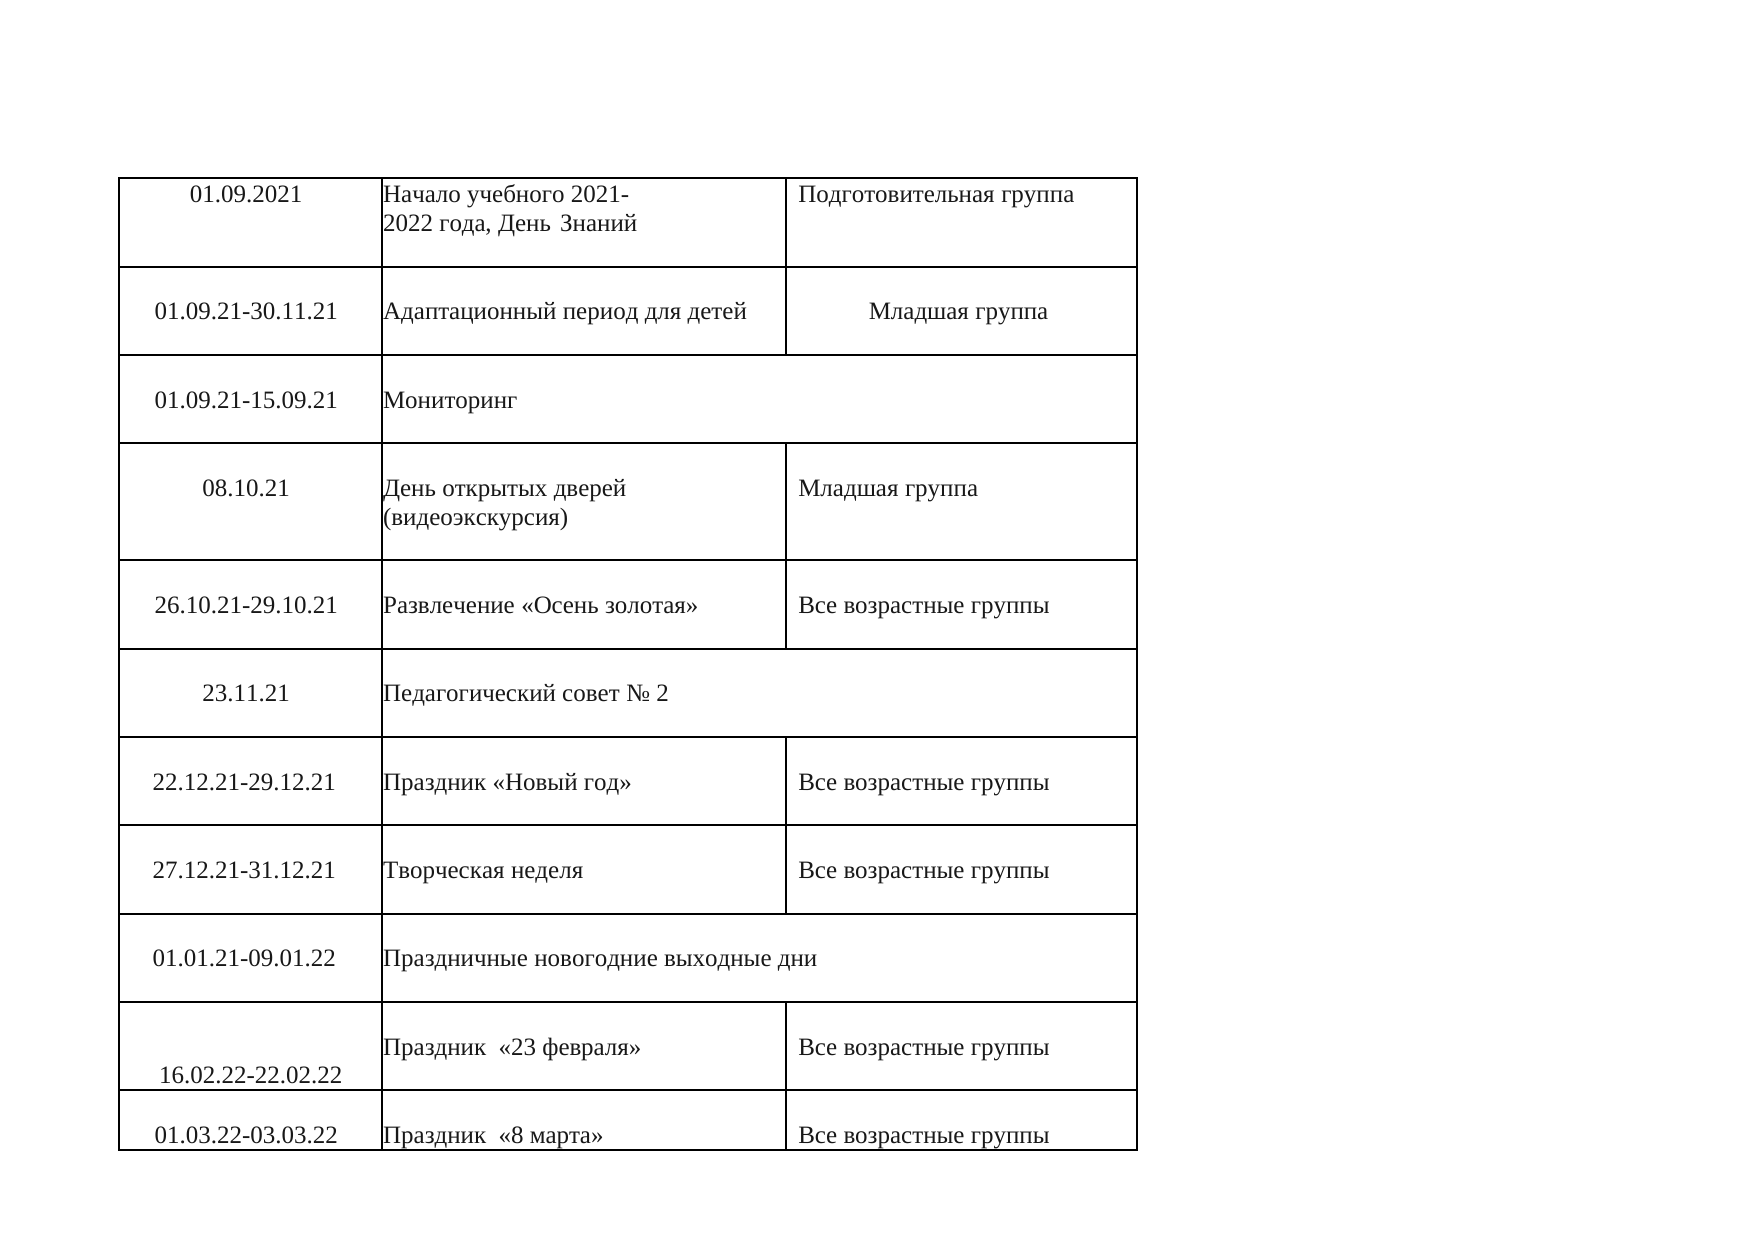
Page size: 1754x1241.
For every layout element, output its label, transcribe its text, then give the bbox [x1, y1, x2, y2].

table_cell 01.09.2021 [120, 179, 381, 266]
table_cell 16.02.22-22.02.22 [120, 1003, 381, 1089]
table_cell Младшая группа [787, 268, 1136, 354]
table_cell Праздник «8 марта» [383, 1091, 785, 1149]
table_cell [787, 179, 1136, 266]
table_cell День открытых дверей (видеоэкскурсия) [383, 444, 785, 559]
table_cell Праздник «23 февраля» [383, 1003, 785, 1089]
table_cell 23.11.21 [120, 650, 381, 736]
table_cell Мониторинг [383, 356, 1136, 442]
table_cell 22.12.21-29.12.21 [120, 738, 381, 824]
table_cell Творческая неделя [383, 826, 785, 913]
table_cell Развлечение «Осень золотая» [383, 561, 785, 648]
table_cell 01.01.21-09.01.22 [120, 915, 381, 1001]
table_cell Все возрастные группы [787, 738, 1136, 824]
table_cell Младшая группа [787, 444, 1136, 559]
table_cell Педагогический совет № 2 [383, 650, 1136, 736]
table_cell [383, 179, 785, 266]
table_cell Праздничные новогодние выходные дни [383, 915, 1136, 1001]
table_cell 27.12.21-31.12.21 [120, 826, 381, 913]
table_cell 01.09.21-30.11.21 [120, 268, 381, 354]
table_cell Праздник «Новый год» [383, 738, 785, 824]
table_cell Адаптационный период для детей [383, 268, 785, 354]
table_cell Все возрастные группы [787, 826, 1136, 913]
table_cell 08.10.21 [120, 444, 381, 559]
table_cell Все возрастные группы [787, 1003, 1136, 1089]
table_cell 01.03.22-03.03.22 [120, 1091, 381, 1149]
table_cell 01.09.21-15.09.21 [120, 356, 381, 442]
table_cell 26.10.21-29.10.21 [120, 561, 381, 648]
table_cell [787, 1091, 1136, 1149]
table_cell Все возрастные группы [787, 561, 1136, 648]
